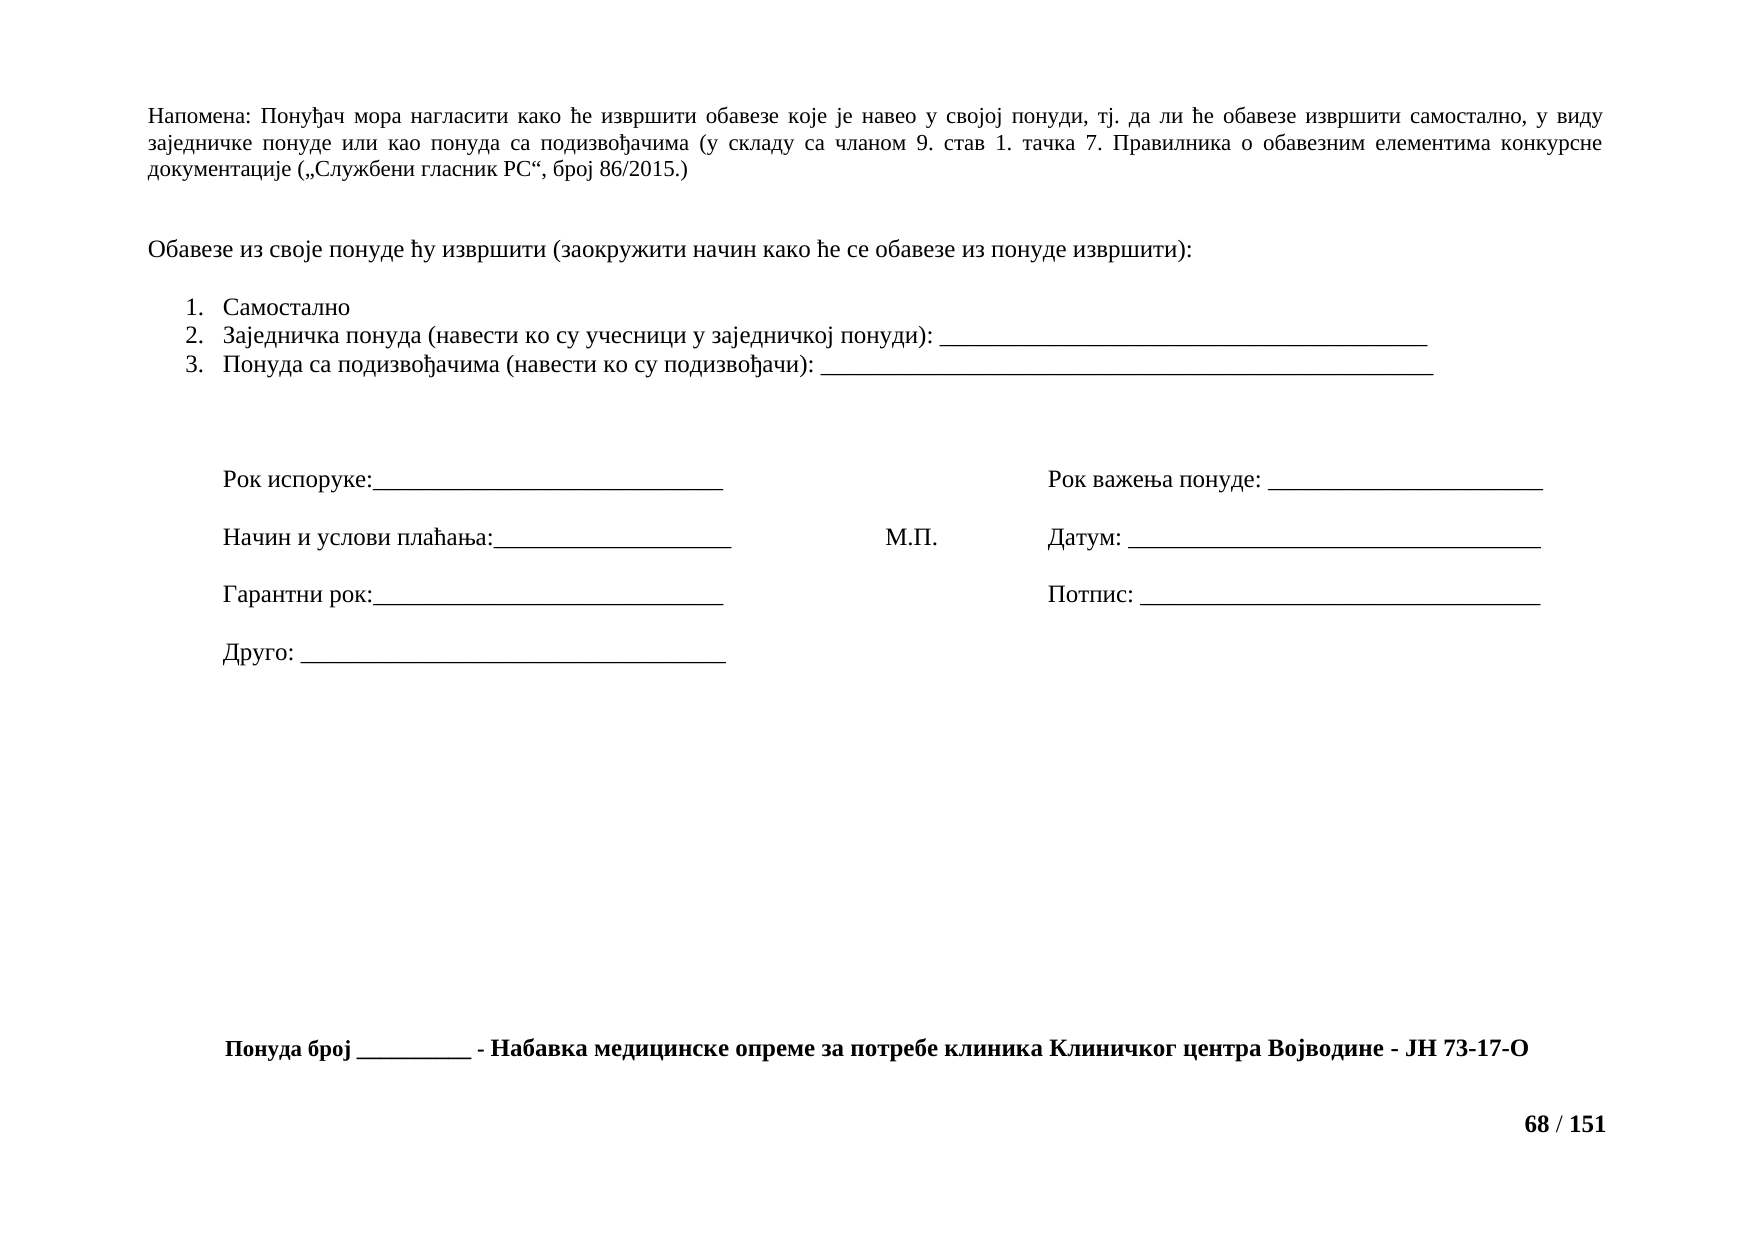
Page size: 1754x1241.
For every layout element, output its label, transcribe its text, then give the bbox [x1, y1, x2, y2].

list Понуда са подизвођачима (навести ко су подизвођачи): _________________________________________________ [185, 349, 1606, 378]
text Начин и услови плаћања:___________________ М.П. Датум: _________________________________ [223, 522, 1606, 551]
text Рок испоруке:____________________________ Рок важења понуде: ______________________ [223, 464, 1606, 493]
list Заједничка понуда (навести ко су учесници у заједничкој понуди): _______________________________________ [185, 321, 1606, 349]
list Самостално [185, 292, 1606, 321]
text Друго: __________________________________ [148, 637, 1606, 666]
text Обавезе из своје понуде ћу извршити (заокружити начин како ће се обавезе из понуде извршити): [148, 234, 1606, 263]
text Напомена: Понуђач мора нагласити како ће извршити обавезе које је навео у својој понуди, тј. да ли ће обавезе извршити самостално, у виду заједничке понуде или као понуда са подизвођачима (у складу са чланом 9. став 1. тачка 7. Правилника о обавезним елементима конкурсне документације („Службени гласник РС“, број 86/2015.) [148, 103, 1606, 182]
text Понуда број __________ - Набавка медицинске опреме за потребе клиника Клиничког центра Војводине - ЈН 73-17-О [148, 1033, 1606, 1062]
text Гарантни рок:____________________________ Потпис: ________________________________ [223, 579, 1606, 608]
